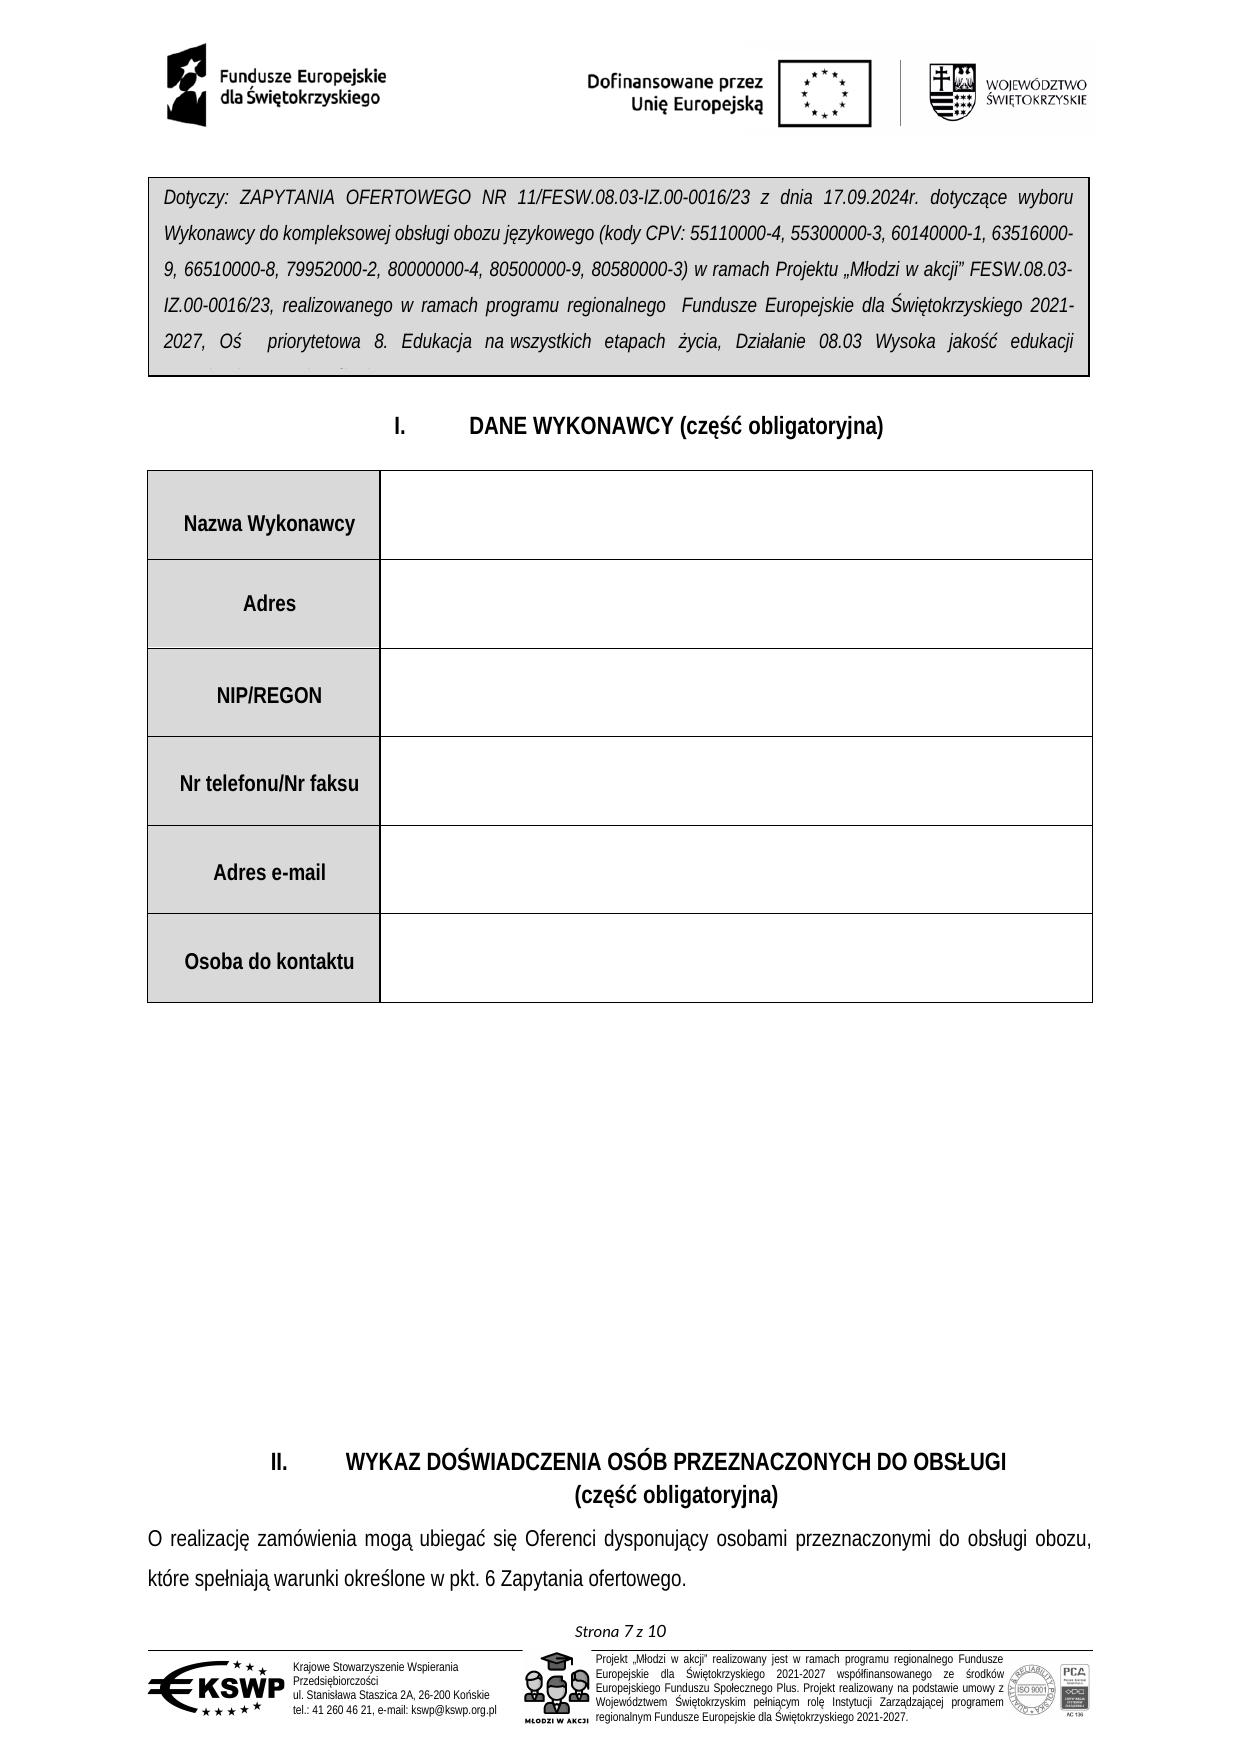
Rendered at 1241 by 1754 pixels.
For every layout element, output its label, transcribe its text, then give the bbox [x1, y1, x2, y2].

text O realizację zamówienia mogą ubiegać się Oferenci dysponujący osobami przeznaczonymi do obsługi obozu, które spełniają warunki określone w pkt. 6 Zapytania ofertowego. [148, 1525, 1092, 1591]
table_cell Adres [148, 560, 379, 647]
table_cell Osoba do kontaktu [148, 914, 379, 1002]
table_header Nazwa Wykonawcy [148, 471, 379, 559]
picture [1004, 1657, 1093, 1719]
list WYKAZ DOŚWIADCZENIA OSÓB PRZEZNACZONYCH DO OBSŁUGI (część obligatoryjna) [185, 1447, 1092, 1509]
table_cell Adres e-mail [148, 826, 379, 913]
picture [147, 41, 1097, 136]
table_cell [381, 826, 1092, 913]
table_cell Nr telefonu/Nr faksu [148, 737, 379, 825]
picture [147, 1660, 285, 1716]
table_cell [381, 649, 1092, 736]
table_cell NIP/REGON [148, 649, 379, 736]
table_cell [381, 914, 1092, 1002]
table_cell [381, 560, 1092, 647]
picture [522, 1650, 592, 1726]
list DANE WYKONAWCY (część obligatoryjna) [185, 411, 1092, 440]
table_cell [381, 737, 1092, 825]
table_header [381, 471, 1092, 559]
